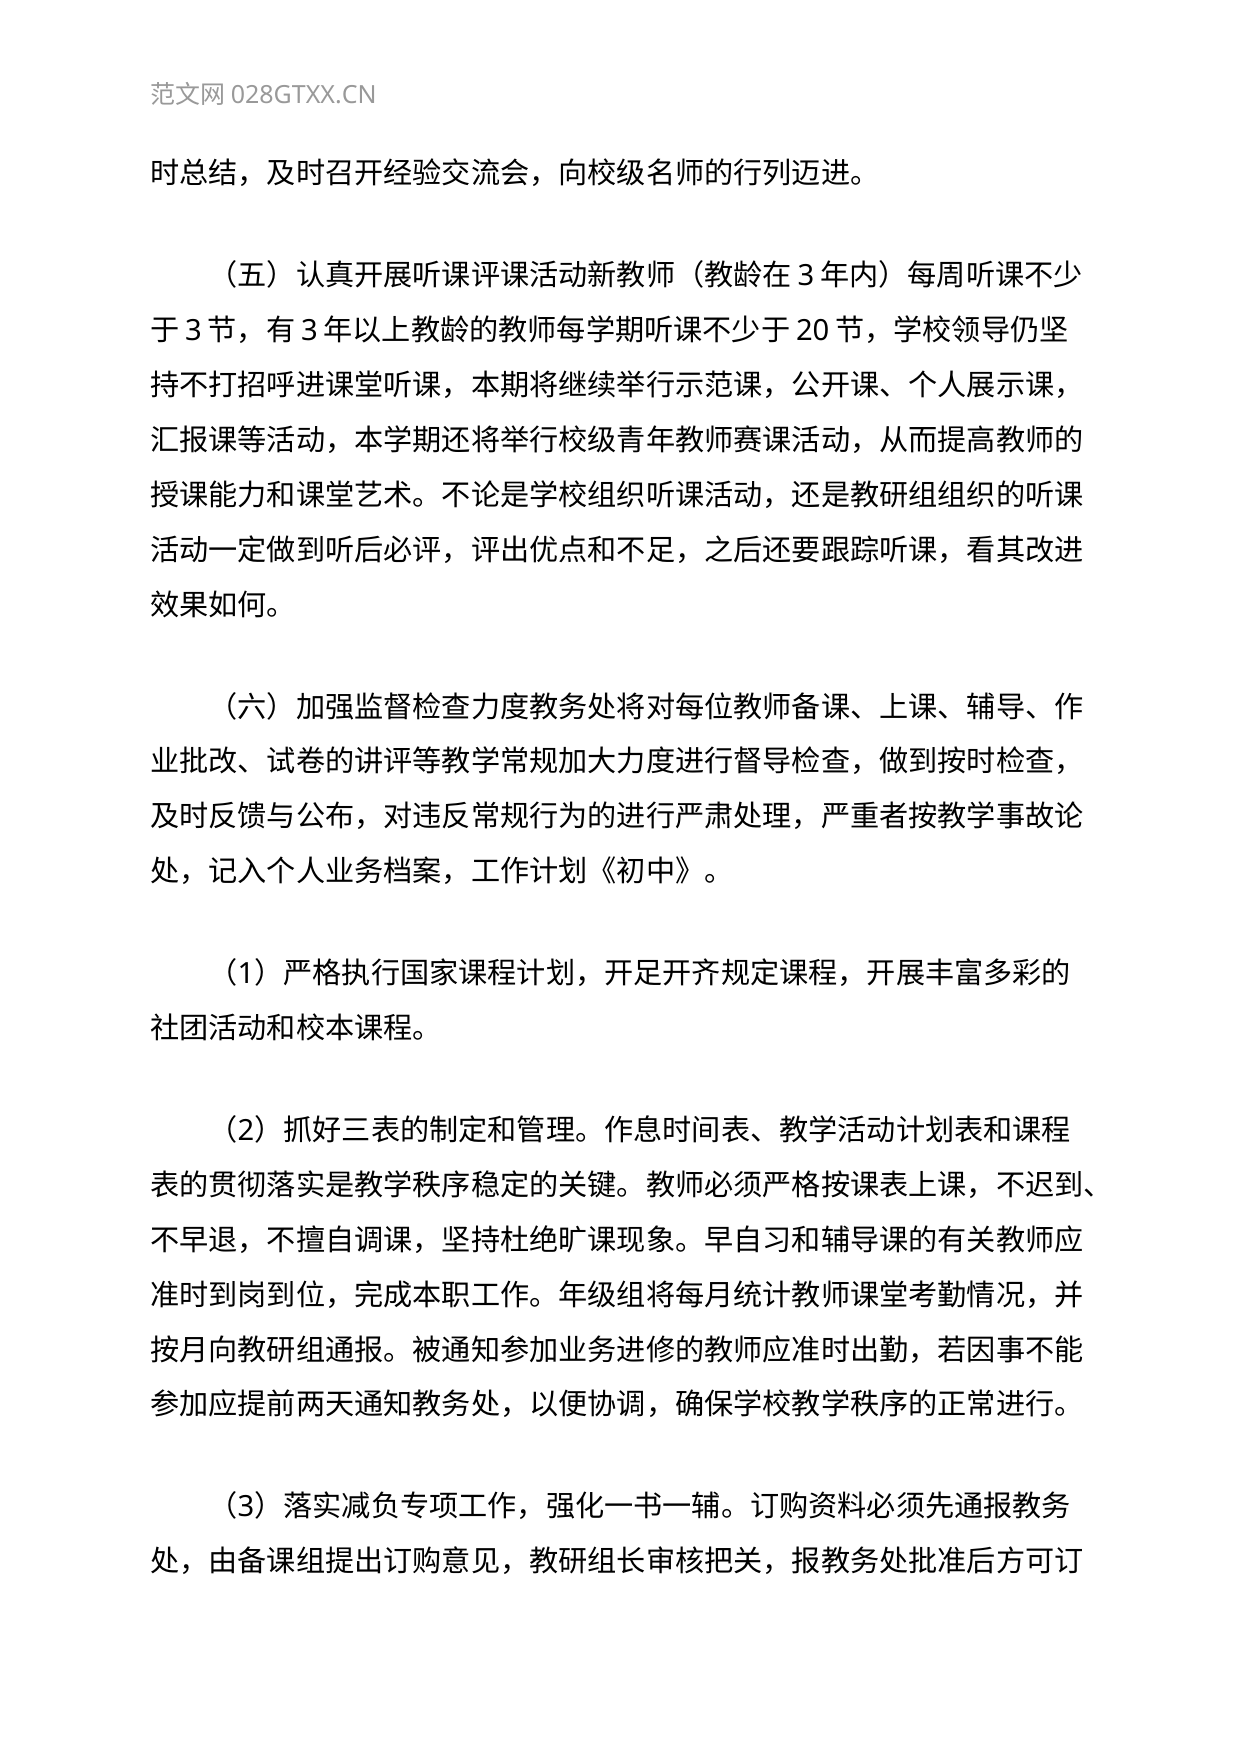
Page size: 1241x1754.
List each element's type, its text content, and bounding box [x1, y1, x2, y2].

text （五）认真开展听课评课活动新教师（教龄在3年内）每周听课不少于3节，有3年以上教龄的教师每学期听课不少于20节，学校领导仍坚持不打招呼进课堂听课，本期将继续举行示范课，公开课、个人展示课，汇报课等活动，本学期还将举行校级青年教师赛课活动，从而提高教师的授课能力和课堂艺术。不论是学校组织听课活动，还是教研组组织的听课活动一定做到听后必评，评出优点和不足，之后还要跟踪听课，看其改进效果如何。 [150, 252, 1090, 624]
text （六）加强监督检查力度教务处将对每位教师备课、上课、辅导、作业批改、试卷的讲评等教学常规加大力度进行督导检查，做到按时检查，及时反馈与公布，对违反常规行为的进行严肃处理，严重者按教学事故论处，记入个人业务档案，工作计划《初中》。 [150, 683, 1090, 890]
text （1）严格执行国家课程计划，开足开齐规定课程，开展丰富多彩的社团活动和校本课程。 [150, 949, 1090, 1047]
text （2）抓好三表的制定和管理。作息时间表、教学活动计划表和课程表的贯彻落实是教学秩序稳定的关键。教师必须严格按课表上课，不迟到、不早退，不擅自调课，坚持杜绝旷课现象。早自习和辅导课的有关教师应准时到岗到位，完成本职工作。年级组将每月统计教师课堂考勤情况，并按月向教研组通报。被通知参加业务进修的教师应准时出勤，若因事不能参加应提前两天通知教务处，以便协调，确保学校教学秩序的正常进行。 [150, 1106, 1090, 1423]
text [150, 1483, 1090, 1580]
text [150, 150, 1090, 192]
